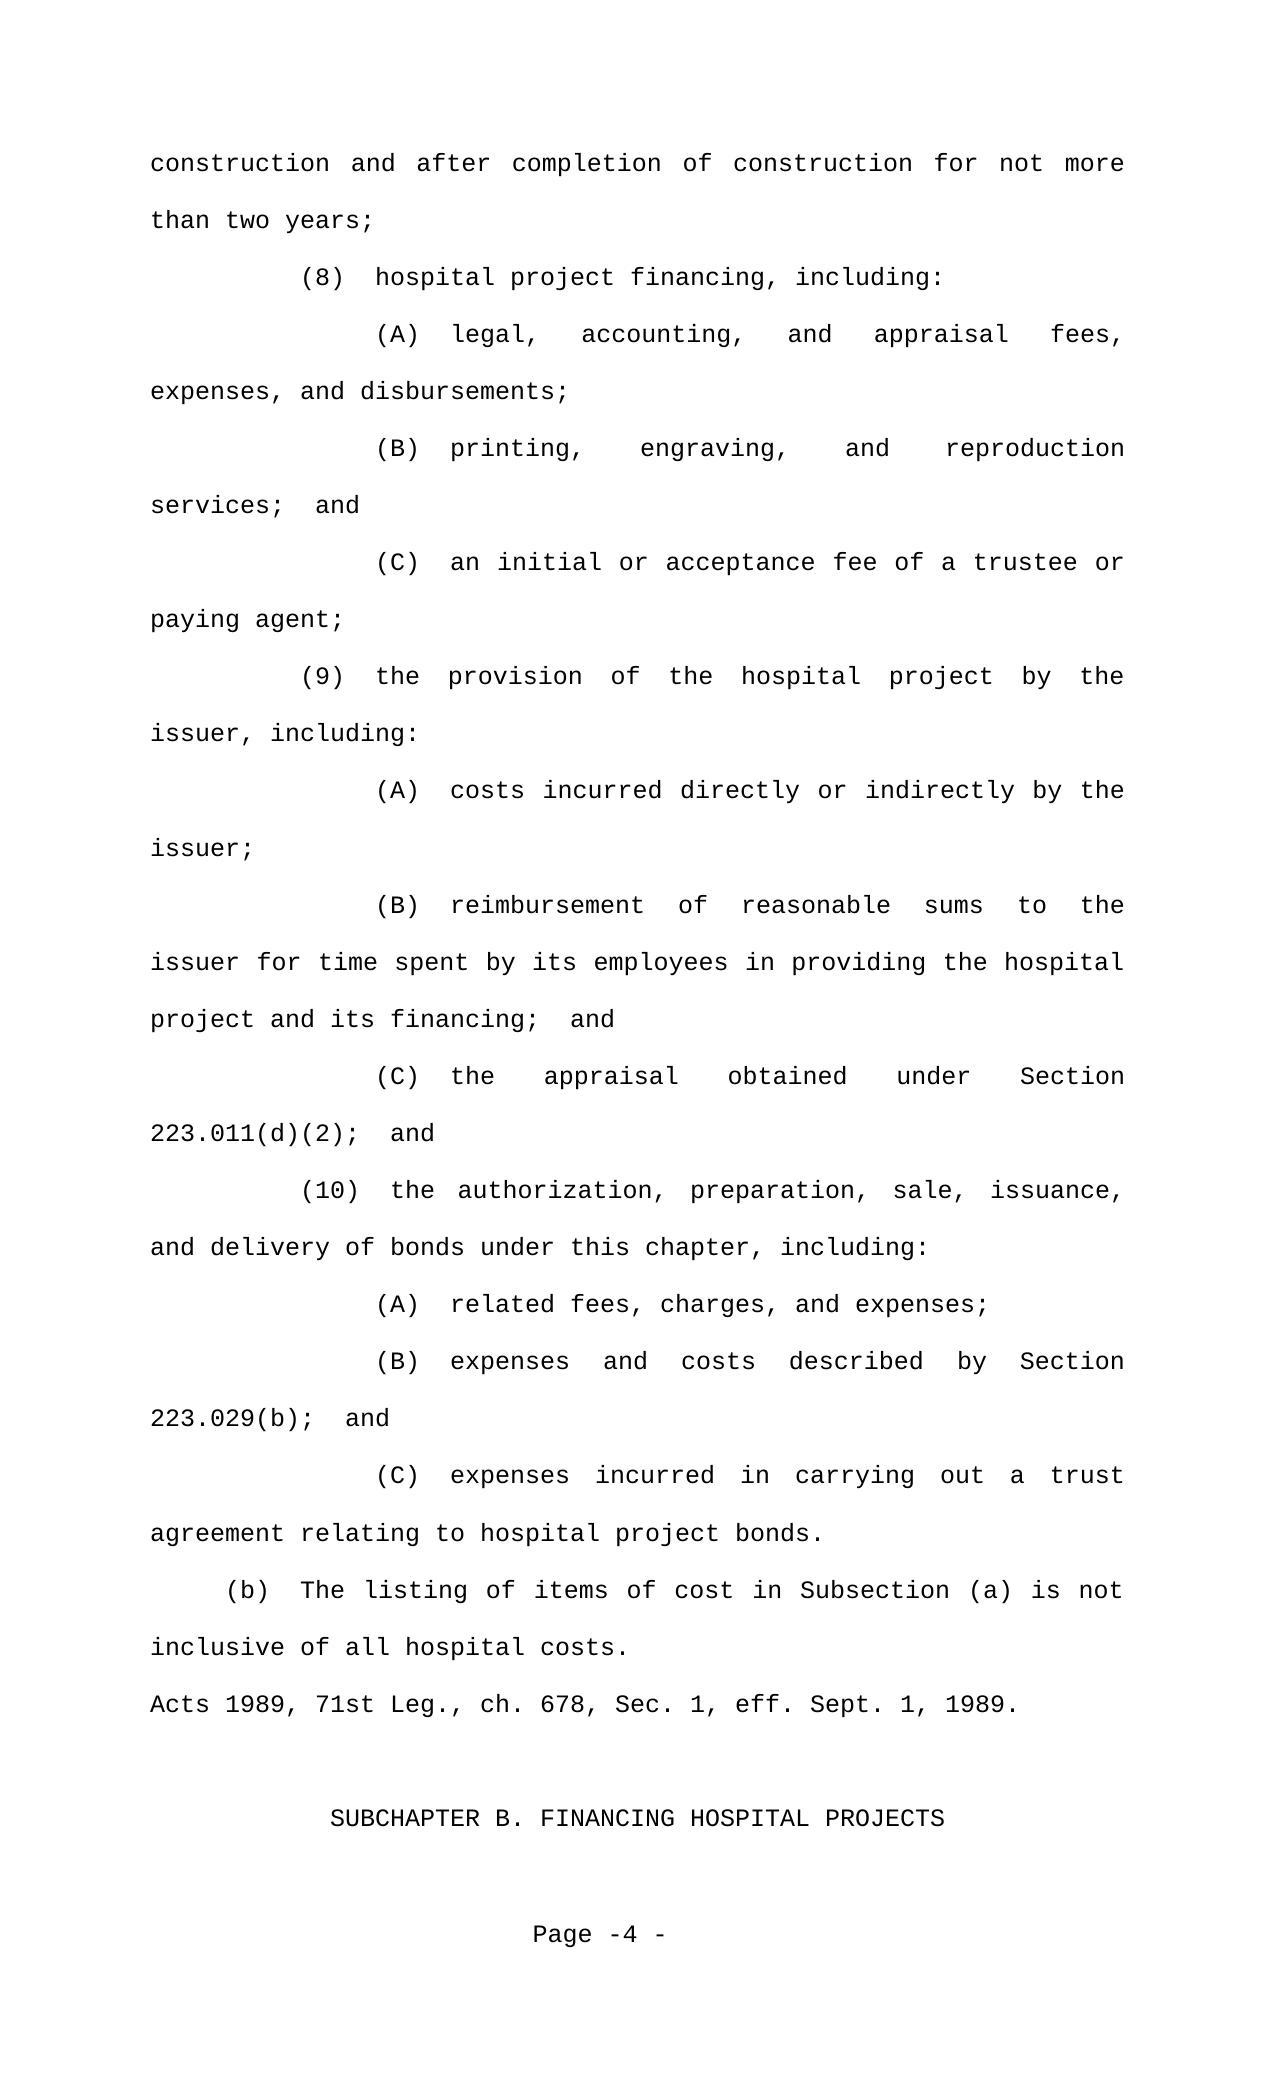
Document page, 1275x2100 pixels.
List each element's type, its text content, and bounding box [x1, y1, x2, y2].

text (C) expenses incurred in carrying out a trust agreement relating to hospital project bonds. [150, 1463, 1125, 1548]
text (10) the authorization, preparation, sale, issuance, and delivery of bonds under this chapter, including: [150, 1177, 1125, 1263]
text SUBCHAPTER B. FINANCING HOSPITAL PROJECTS [150, 1805, 1125, 1834]
text (C) the appraisal obtained under Section 223.011(d)(2); and [150, 1063, 1125, 1149]
text (B) printing, engraving, and reproduction services; and [150, 435, 1125, 521]
text (9) the provision of the hospital project by the issuer, including: [150, 664, 1125, 749]
text (C) an initial or acceptance fee of a trustee or paying agent; [150, 549, 1125, 635]
text Acts 1989, 71st Leg., ch. 678, Sec. 1, eff. Sept. 1, 1989. [150, 1691, 1125, 1720]
text (8) hospital project financing, including: [150, 264, 1125, 293]
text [150, 150, 1125, 236]
text (B) reimbursement of reasonable sums to the issuer for time spent by its employees in providing the hospital project and its financing; and [150, 892, 1125, 1035]
text (A) costs incurred directly or indirectly by the issuer; [150, 778, 1125, 863]
text (A) legal, accounting, and appraisal fees, expenses, and disbursements; [150, 321, 1125, 407]
text (b) The listing of items of cost in Subsection (a) is not inclusive of all hospital costs. [150, 1577, 1125, 1663]
text (B) expenses and costs described by Section 223.029(b); and [150, 1349, 1125, 1434]
text (A) related fees, charges, and expenses; [150, 1292, 1125, 1320]
